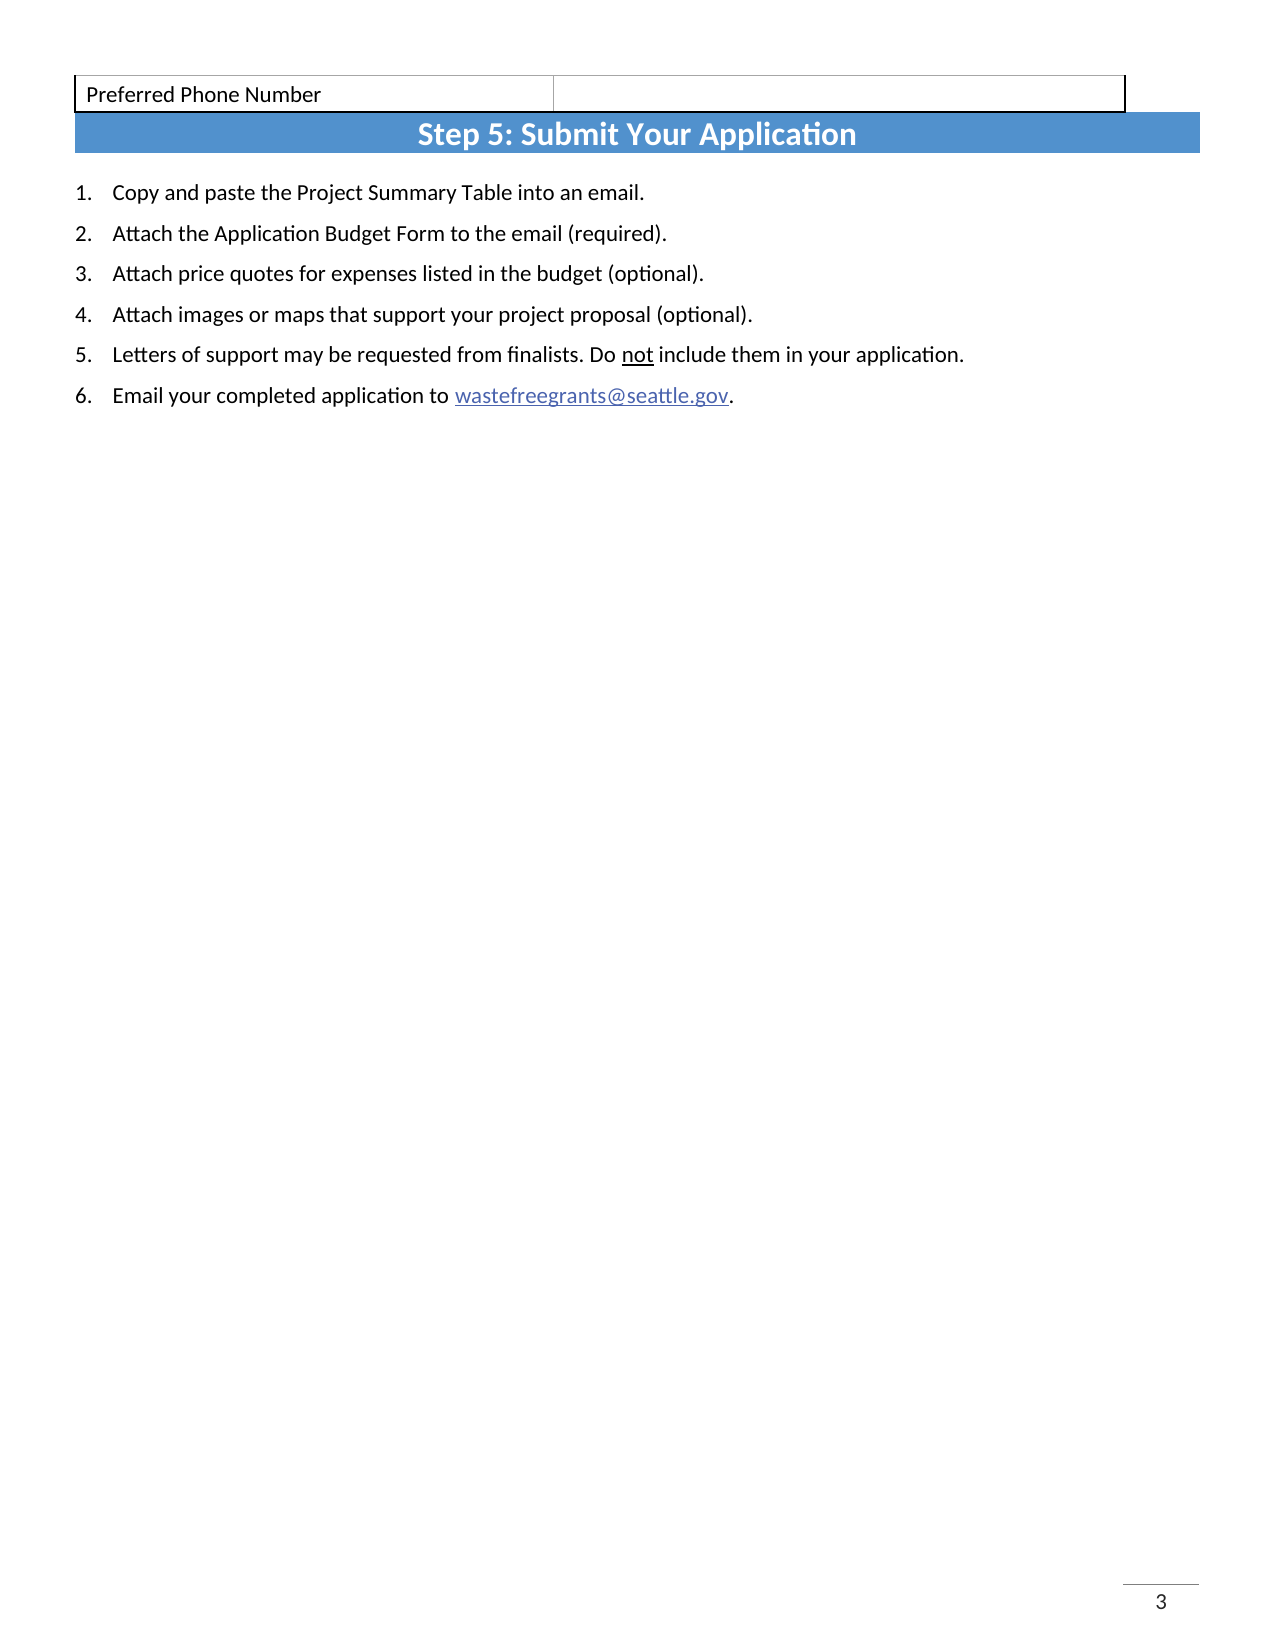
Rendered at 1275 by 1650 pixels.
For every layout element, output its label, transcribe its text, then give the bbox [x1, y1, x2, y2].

list Attach the Application Budget Form to the email (required). [75, 219, 1200, 247]
list Letters of support may be requested from finalists. Do not include them in your application. [75, 340, 1200, 368]
list Attach price quotes for expenses listed in the budget (optional). [75, 259, 1200, 287]
list Attach images or maps that support your project proposal (optional). [75, 300, 1200, 328]
list Copy and paste the Project Summary Table into an email. [75, 178, 1200, 206]
table_cell Preferred Phone Number [76, 76, 553, 111]
list Email your completed application to wastefreegrants@seattle.gov. [75, 381, 1200, 409]
subtitle Step 5: Submit Your Application [75, 112, 1200, 153]
table_cell [554, 76, 1124, 111]
